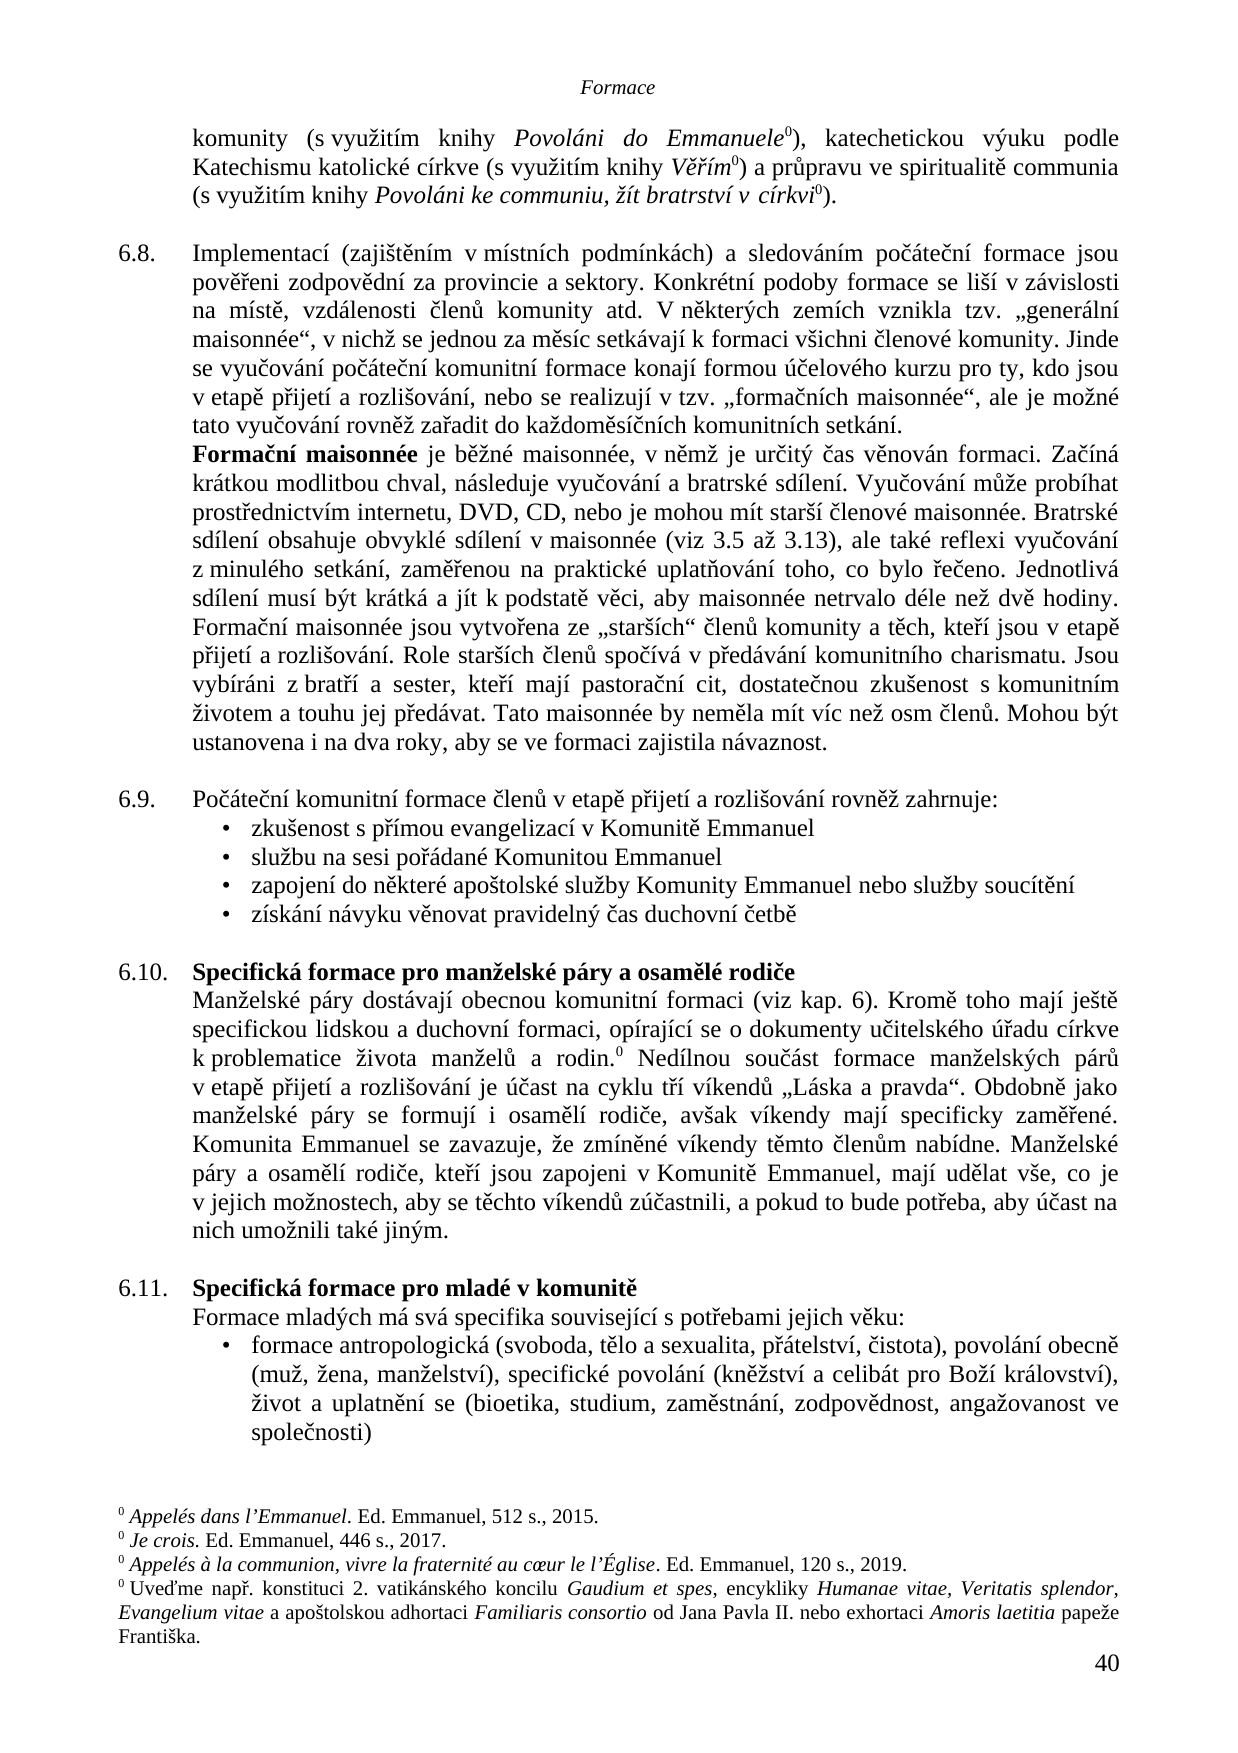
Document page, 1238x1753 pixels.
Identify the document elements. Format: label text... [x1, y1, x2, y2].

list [118, 123, 1119, 209]
list Implementací (zajištěním v místních podmínkách) a sledováním počáteční formace jsou pověřeni zodpovědní za provincie a sektory. Konkrétní podoby formace se liší v závislosti na místě, vzdálenosti členů komunity atd. V některých zemích vznikla tzv. „generální maisonnée“, v nichž se jednou za měsíc setkávají k formaci všichni členové komunity. Jinde se vyučování počáteční komunitní formace konají formou účelového kurzu pro ty, kdo jsou v etapě přijetí a rozlišování, nebo se realizují v tzv. „formačních maisonnée“, ale je možné tato vyučování rovněž zařadit do každoměsíčních komunitních setkání. [118, 238, 1119, 439]
text • službu na sesi pořádané Komunitou Emmanuel [222, 842, 1119, 871]
list Specifická formace pro mladé v komunitě [118, 1273, 1119, 1302]
list Počáteční komunitní formace členů v etapě přijetí a rozlišování rovněž zahrnuje: [118, 784, 1119, 813]
list Specifická formace pro manželské páry a osamělé rodiče [118, 957, 1119, 986]
text • formace antropologická (svoboda, tělo a sexualita, přátelství, čistota), povolání obecně (muž, žena, manželství), specifické povolání (kněžství a celibát pro Boží království), život a uplatnění se (bioetika, studium, zaměstnání, zodpovědnost, angažovanost ve společnosti) [222, 1331, 1119, 1446]
text Formační maisonnée je běžné maisonnée, v němž je určitý čas věnován formaci. Začíná krátkou modlitbou chval, následuje vyučování a bratrské sdílení. Vyučování může probíhat prostřednictvím internetu, DVD, CD, nebo je mohou mít starší členové maisonnée. Bratrské sdílení obsahuje obvyklé sdílení v maisonnée (viz 3.5 až 3.13), ale také reflexi vyučování z minulého setkání, zaměřenou na praktické uplatňování toho, co bylo řečeno. Jednotlivá sdílení musí být krátká a jít k podstatě věci, aby maisonnée netrvalo déle než dvě hodiny. Formační maisonnée jsou vytvořena ze „starších“ členů komunity a těch, kteří jsou v etapě přijetí a rozlišování. Role starších členů spočívá v předávání komunitního charismatu. Jsou vybíráni z bratří a sester, kteří mají pastorační cit, dostatečnou zkušenost s komunitním životem a touhu jej předávat. Tato maisonnée by neměla mít víc než osm členů. Mohou být ustanovena i na dva roky, aby se ve formaci zajistila návaznost. [192, 439, 1119, 756]
text Formace mladých má svá specifika související s potřebami jejich věku: [192, 1302, 1119, 1331]
text • získání návyku věnovat pravidelný čas duchovní četbě [222, 899, 1119, 928]
text Manželské páry dostávají obecnou komunitní formaci (viz kap. 6). Kromě toho mají ještě specifickou lidskou a duchovní formaci, opírající se o dokumenty učitelského úřadu církve k problematice života manželů a rodin. Nedílnou součást formace manželských párů v etapě přijetí a rozlišování je účast na cyklu tří víkendů „Láska a pravda“. Obdobně jako manželské páry se formují i osamělí rodiče, avšak víkendy mají specificky zaměřené. Komunita Emmanuel se zavazuje, že zmíněné víkendy těmto členům nabídne. Manželské páry a osamělí rodiče, kteří jsou zapojeni v Komunitě Emmanuel, mají udělat vše, co je v jejich možnostech, aby se těchto víkendů zúčastnili, a pokud to bude potřeba, aby účast na nich umožnili také jiným. [192, 986, 1119, 1244]
text • zkušenost s přímou evangelizací v Komunitě Emmanuel [222, 813, 1119, 842]
text • zapojení do některé apoštolské služby Komunity Emmanuel nebo služby soucítění [222, 871, 1119, 899]
